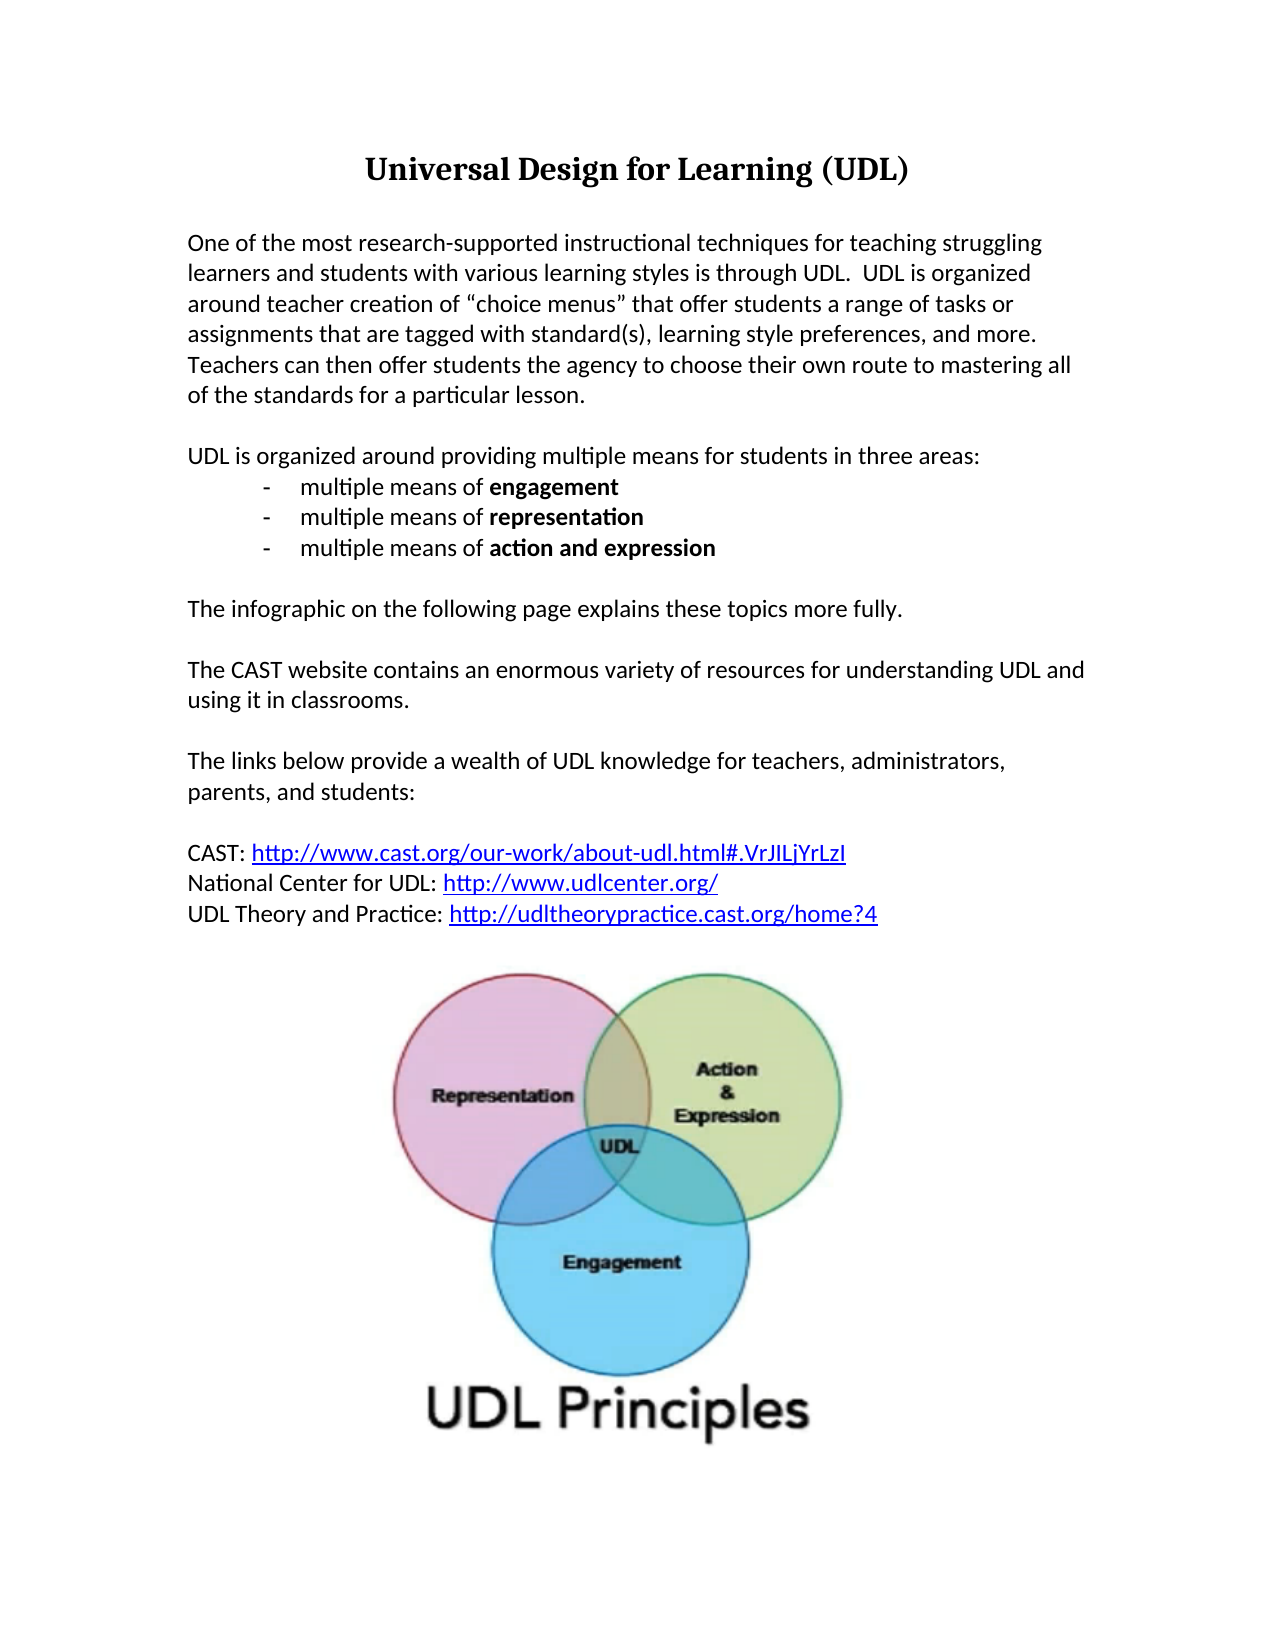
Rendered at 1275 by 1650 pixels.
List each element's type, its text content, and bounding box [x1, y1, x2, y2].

text The infographic on the following page explains these topics more fully. [187, 593, 1087, 623]
text The links below provide a wealth of UDL knowledge for teachers, administrators, parents, and students: [187, 746, 1087, 807]
list multiple means of representation [262, 501, 1087, 532]
text Universal Design for Learning (UDL) [187, 150, 1087, 188]
text The CAST website contains an enormous variety of resources for understanding UDL and using it in classrooms. [187, 654, 1087, 715]
list multiple means of engagement [262, 471, 1087, 501]
picture [342, 957, 933, 1462]
text National Center for UDL: http://www.udlcenter.org/ [187, 868, 1087, 898]
list multiple means of action and expression [262, 532, 1087, 562]
text UDL Theory and Practice: http://udltheorypractice.cast.org/home?4 [187, 898, 1087, 929]
text UDL is organized around providing multiple means for students in three areas: [187, 440, 1087, 471]
text CAST: http://www.cast.org/our-work/about-udl.html#.VrJILjYrLzI [187, 837, 1087, 868]
text One of the most research-supported instructional techniques for teaching struggling learners and students with various learning styles is through UDL. UDL is organized around teacher creation of “choice menus” that offer students a range of tasks or assignments that are tagged with standard(s), learning style preferences, and more. Teachers can then offer students the agency to choose their own route to mastering all of the standards for a particular lesson. [187, 227, 1087, 410]
